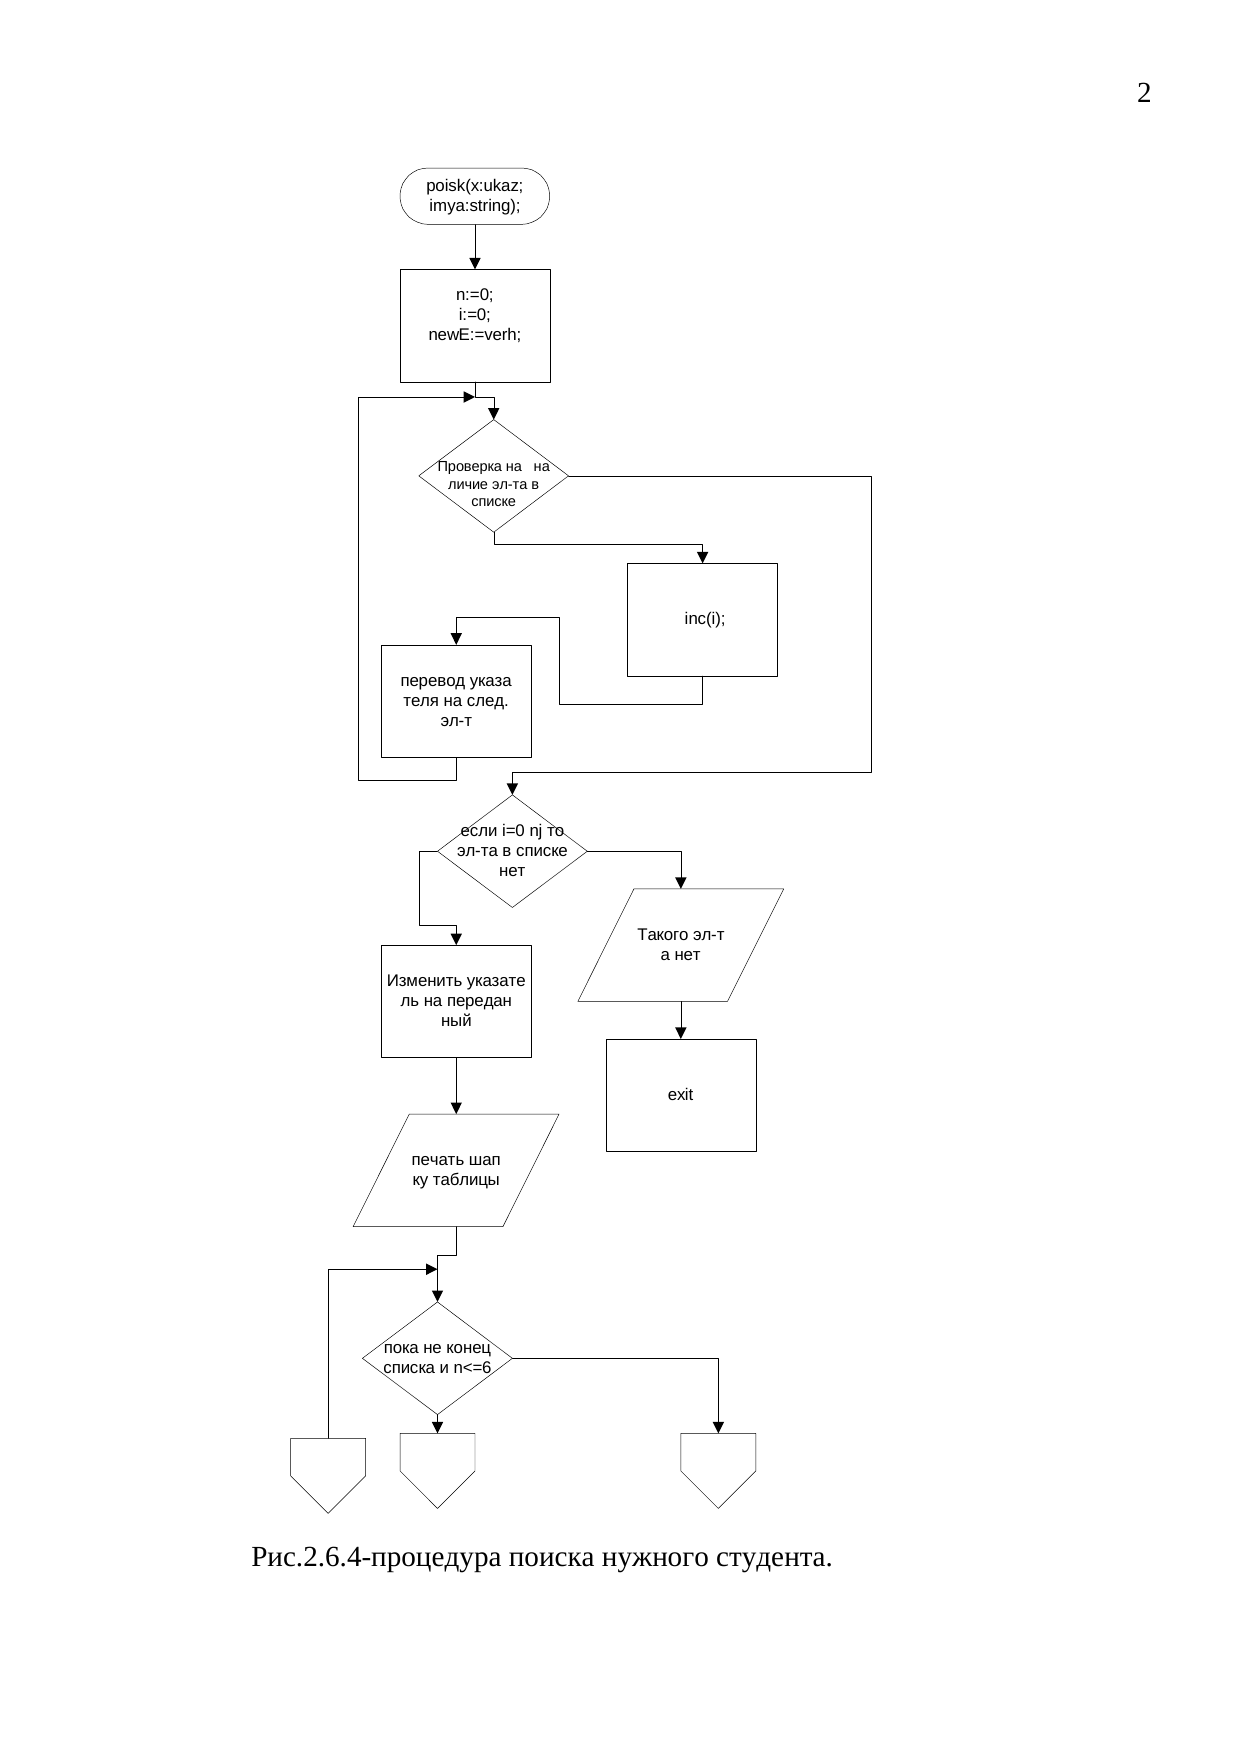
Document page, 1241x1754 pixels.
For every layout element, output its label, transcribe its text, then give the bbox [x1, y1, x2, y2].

text Рис.2.6.4-процедура поиска нужного студента. [177, 1539, 1152, 1572]
